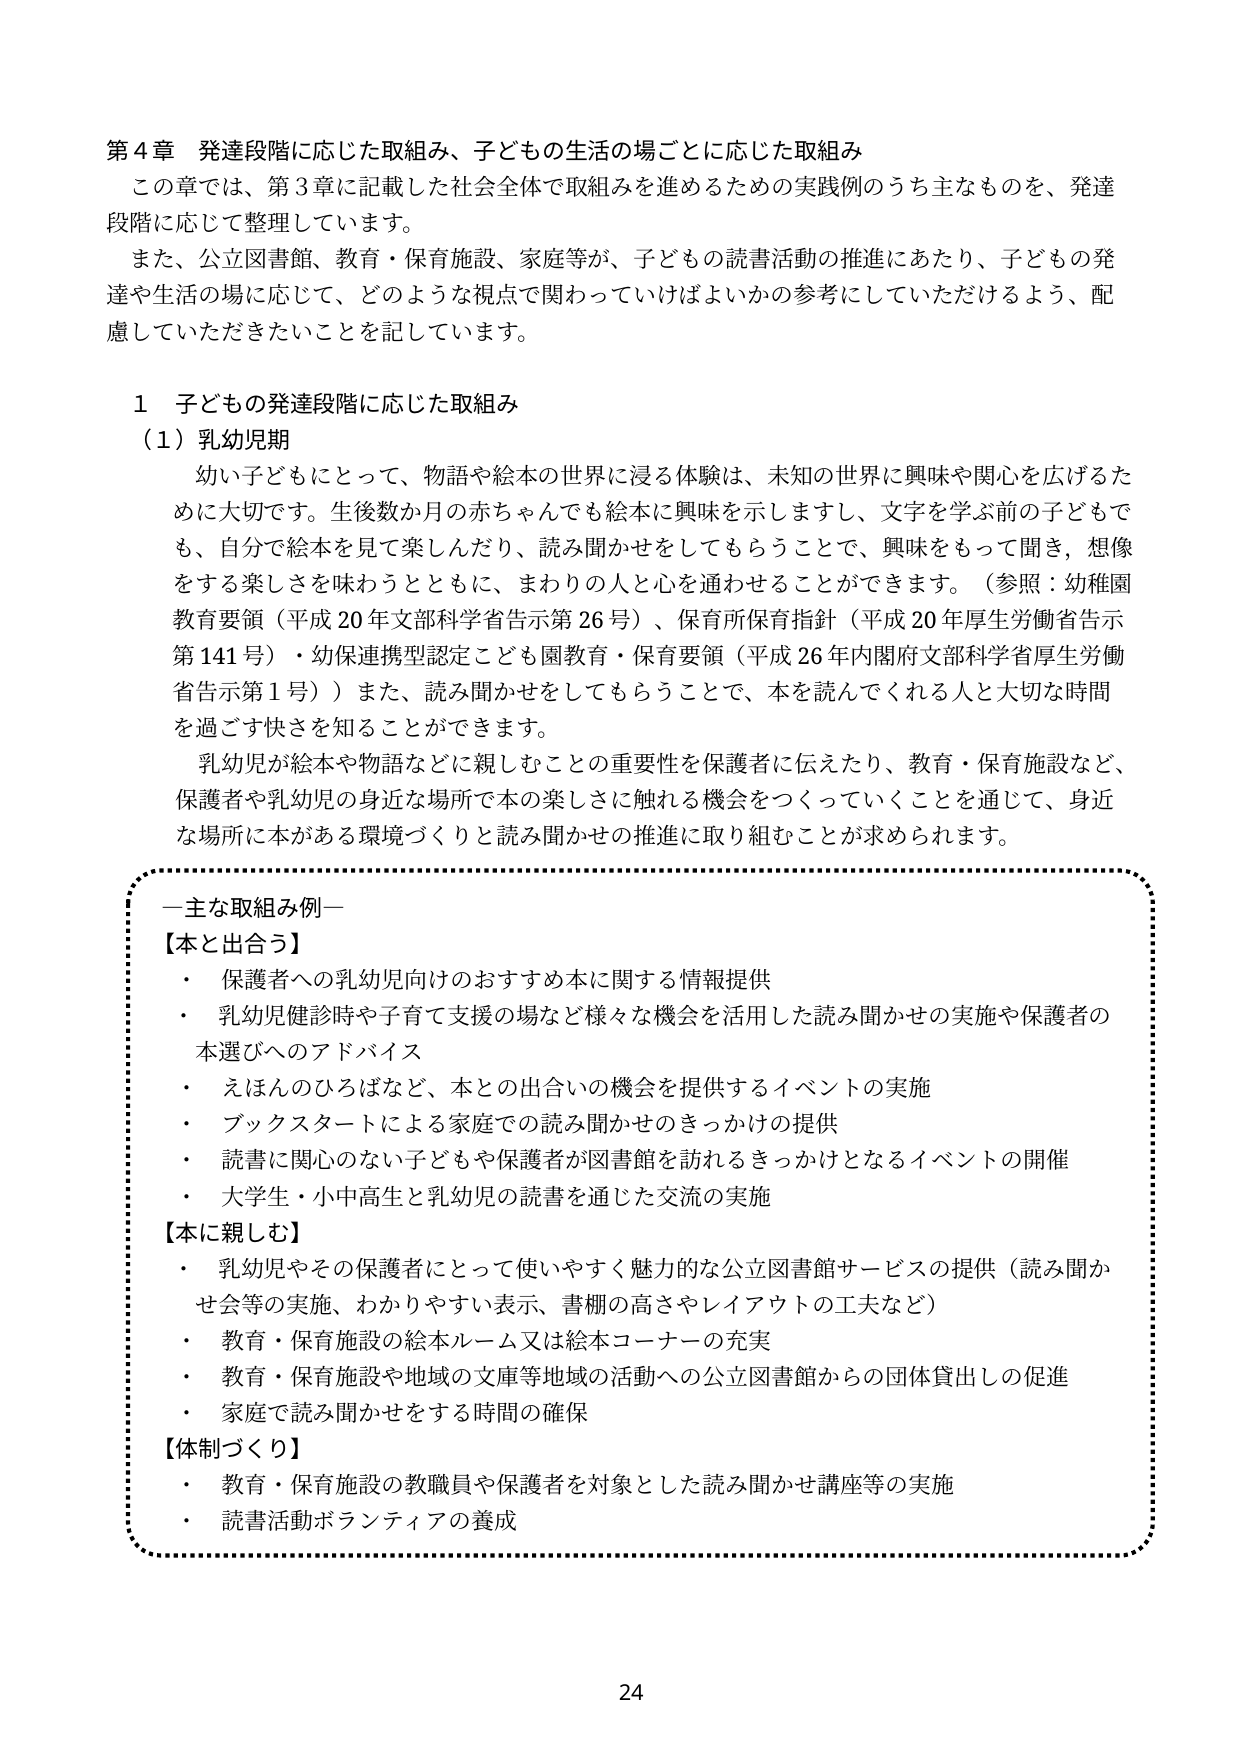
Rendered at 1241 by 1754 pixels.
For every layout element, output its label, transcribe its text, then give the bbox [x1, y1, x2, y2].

text ・ 教育・保育施設の絵本ルーム又は絵本コーナーの充実 [106, 1321, 1134, 1357]
text また、公立図書館、教育・保育施設、家庭等が、子どもの読書活動の推進にあたり、子どもの発達や生活の場に応じて、どのような視点で関わっていけばよいかの参考にしていただけるよう、配慮していただきたいことを記しています。 [106, 240, 1134, 348]
text 幼い子どもにとって、物語や絵本の世界に浸る体験は、未知の世界に興味や関心を広げるために大切です。生後数か月の赤ちゃんでも絵本に興味を示しますし、文字を学ぶ前の子どもでも、自分で絵本を見て楽しんだり、読み聞かせをしてもらうことで、興味をもって聞き，想像をする楽しさを味わうとともに、まわりの人と心を通わせることができます。（参照：幼稚園教育要領（平成20年文部科学省告示第26号）、保育所保育指針（平成20年厚生労働省告示第141号）・幼保連携型認定こども園教育・保育要領（平成26年内閣府文部科学省厚生労働省告示第１号））また、読み聞かせをしてもらうことで、本を読んでくれる人と大切な時間を過ごす快さを知ることができます。 [172, 456, 1134, 744]
text 第４章 発達段階に応じた取組み、子どもの生活の場ごとに応じた取組み [106, 132, 1134, 168]
text ・ 読書活動ボランティアの養成 [106, 1501, 1134, 1537]
text ・ ブックスタートによる家庭での読み聞かせのきっかけの提供 [106, 1105, 1134, 1141]
text ・ 大学生・小中高生と乳幼児の読書を通じた交流の実施 [106, 1177, 1134, 1213]
text 乳幼児が絵本や物語などに親しむことの重要性を保護者に伝えたり、教育・保育施設など、保護者や乳幼児の身近な場所で本の楽しさに触れる機会をつくっていくことを通じて、身近な場所に本がある環境づくりと読み聞かせの推進に取り組むことが求められます。 [175, 744, 1134, 853]
text 【本に親しむ】 [106, 1213, 1134, 1249]
text ・ えほんのひろばなど、本との出合いの機会を提供するイベントの実施 [106, 1069, 1134, 1105]
text ・ 教育・保育施設の教職員や保護者を対象とした読み聞かせ講座等の実施 [106, 1465, 1134, 1501]
text 【体制づくり】 [106, 1429, 1134, 1465]
text ・ 乳幼児やその保護者にとって使いやすく魅力的な公立図書館サービスの提供（読み聞かせ会等の実施、わかりやすい表示、書棚の高さやレイアウトの工夫など） [172, 1249, 1134, 1321]
text ・ 家庭で読み聞かせをする時間の確保 [106, 1393, 1134, 1429]
text （１）乳幼児期 [106, 420, 1134, 456]
text 【本と出合う】 [106, 925, 1134, 961]
text １ 子どもの発達段階に応じた取組み [106, 384, 1134, 420]
text ・ 教育・保育施設や地域の文庫等地域の活動への公立図書館からの団体貸出しの促進 [106, 1357, 1134, 1393]
text ・ 保護者への乳幼児向けのおすすめ本に関する情報提供 [106, 961, 1134, 997]
text この章では、第３章に記載した社会全体で取組みを進めるための実践例のうち主なものを、発達段階に応じて整理しています。 [106, 168, 1134, 240]
text ・ 乳幼児健診時や子育て支援の場など様々な機会を活用した読み聞かせの実施や保護者の本選びへのアドバイス [172, 997, 1134, 1069]
text ―主な取組み例― [106, 889, 1134, 925]
text ・ 読書に関心のない子どもや保護者が図書館を訪れるきっかけとなるイベントの開催 [106, 1141, 1134, 1177]
